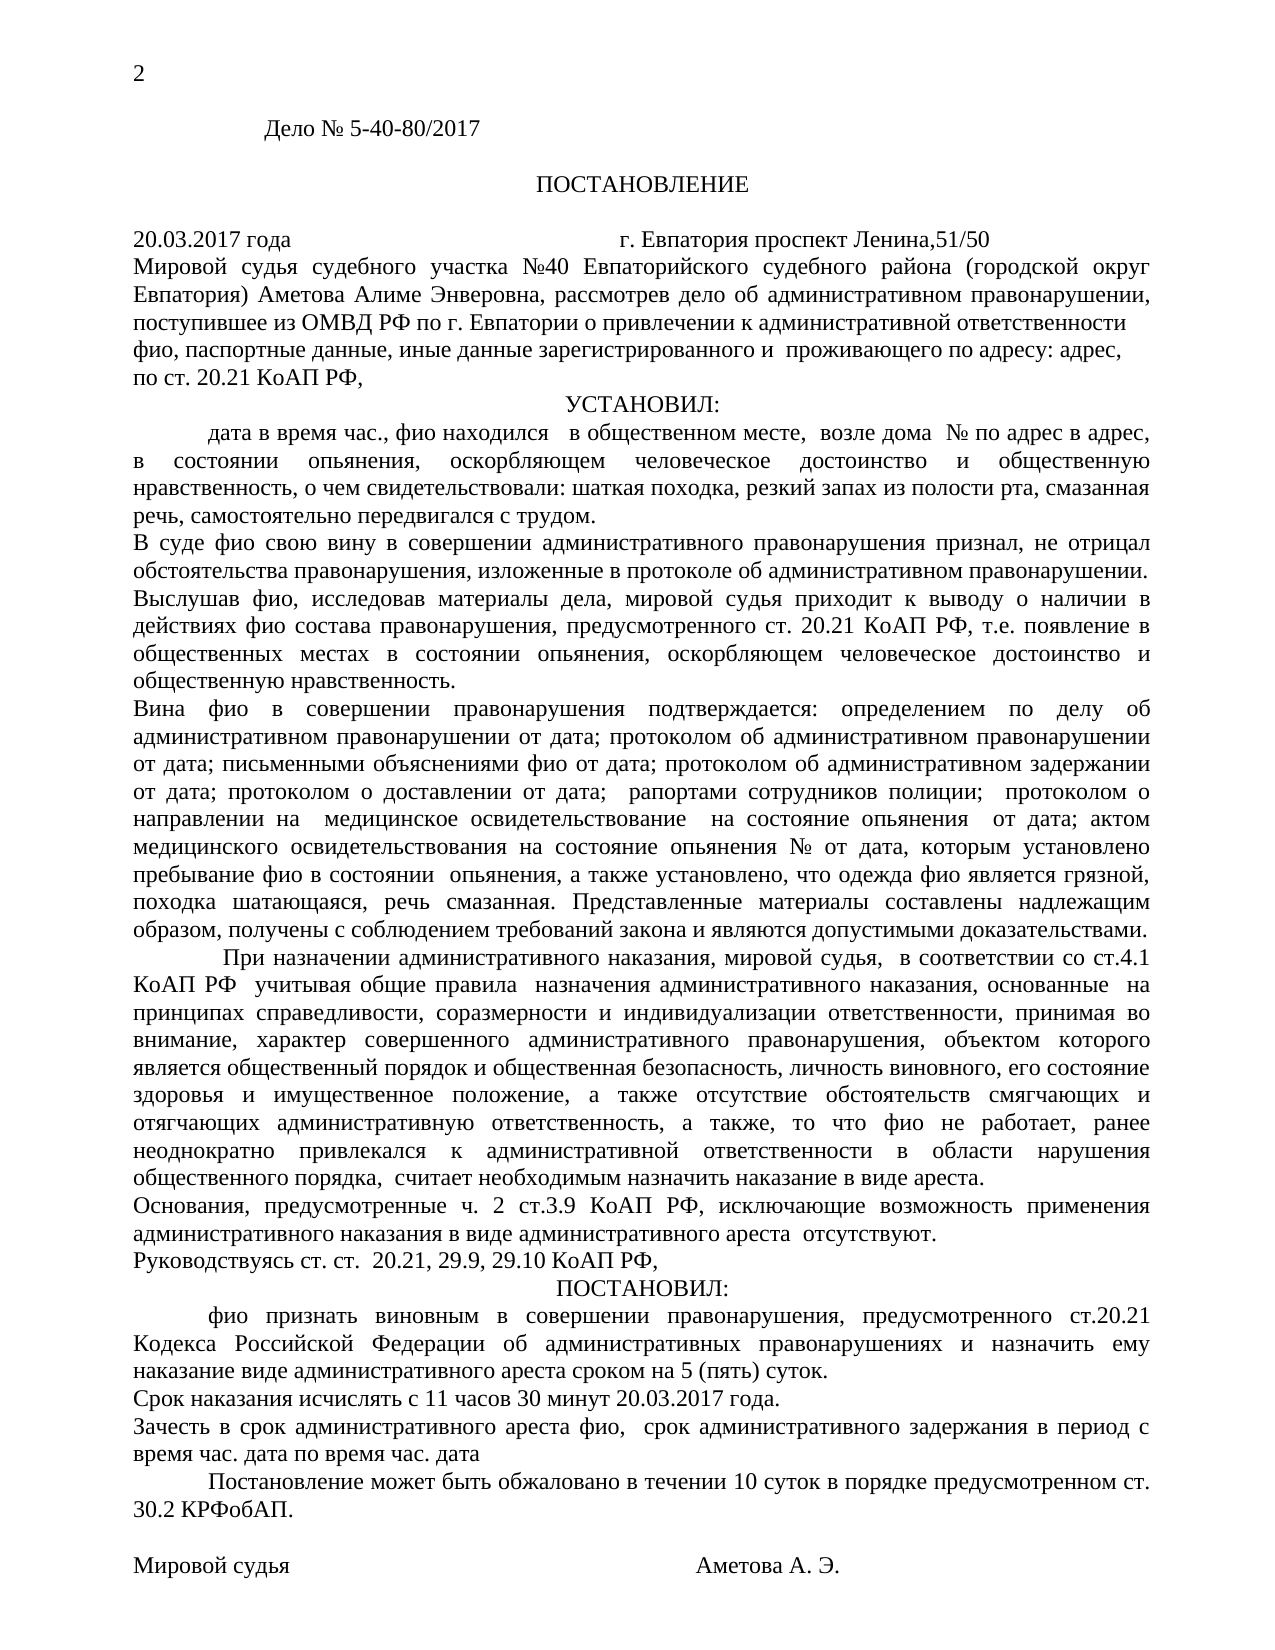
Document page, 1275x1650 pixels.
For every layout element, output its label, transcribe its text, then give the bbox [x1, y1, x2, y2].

text Основания, предусмотренные ч. 2 ст.3.9 КоАП РФ, исключающие возможность применения административного наказания в виде административного ареста отсутствуют. [133, 1191, 1152, 1246]
text УСТАНОВИЛ: [133, 390, 1152, 418]
text Вина фио в совершении правонарушения подтверждается: определением по делу об административном правонарушении от дата; протоколом об административном правонарушении от дата; письменными объяснениями фио от дата; протоколом об административном задержании от дата; протоколом о доставлении от дата; рапортами сотрудников полиции; протоколом о направлении на медицинское освидетельствование на состояние опьянения от дата; актом медицинского освидетельствования на состояние опьянения № от дата, которым установлено пребывание фио в состоянии опьянения, а также установлено, что одежда фио является грязной, походка шатающаяся, речь смазанная. Представленные материалы составлены надлежащим образом, получены с соблюдением требований закона и являются допустимыми доказательствами. [133, 694, 1152, 942]
text дата в время час., фио находился в общественном месте, возле дома № по адрес в адрес, в состоянии опьянения, оскорбляющем человеческое достоинство и общественную нравственность, о чем свидетельствовали: шаткая походка, резкий запах из полости рта, смазанная речь, самостоятельно передвигался с трудом. [133, 418, 1152, 528]
text Руководствуясь ст. ст. 20.21, 29.9, 29.10 КоАП РФ, [133, 1246, 1152, 1274]
text Дело № 5-40-80/2017 [133, 114, 1152, 142]
text ПОСТАНОВИЛ: [133, 1274, 1152, 1301]
text фио, паспортные данные, иные данные зарегистрированного и проживающего по адресу: адрес, [133, 335, 1152, 363]
text 20.03.2017 года г. Евпатория проспект Ленина,51/50 [133, 225, 1152, 252]
text 2 [133, 59, 1152, 87]
text Выслушав фио, исследовав материалы дела, мировой судья приходит к выводу о наличии в действиях фио состава правонарушения, предусмотренного ст. 20.21 КоАП РФ, т.е. появление в общественных местах в состоянии опьянения, оскорбляющем человеческое достоинство и общественную нравственность. [133, 584, 1152, 694]
text Мировой судья судебного участка №40 Евпаторийского судебного района (городской округ Евпатория) Аметова Алиме Энверовна, рассмотрев дело об административном правонарушении, поступившее из ОМВД РФ по г. Евпатории о привлечении к административной ответственности [133, 252, 1152, 335]
text Постановление может быть обжаловано в течении 10 суток в порядке предусмотренном ст. 30.2 КРФобАП. [133, 1467, 1152, 1522]
text При назначении административного наказания, мировой судья, в соответствии со ст.4.1 КоАП РФ учитывая общие правила назначения административного наказания, основанные на принципах справедливости, соразмерности и индивидуализации ответственности, принимая во внимание, характер совершенного административного правонарушения, объектом которого является общественный порядок и общественная безопасность, личность виновного, его состояние здоровья и имущественное положение, а также отсутствие обстоятельств смягчающих и отягчающих административную ответственность, а также, то что фио не работает, ранее неоднократно привлекался к административной ответственности в области нарушения общественного порядка, считает необходимым назначить наказание в виде ареста. [133, 942, 1152, 1191]
text фио признать виновным в совершении правонарушения, предусмотренного ст.20.21 Кодекса Российской Федерации об административных правонарушениях и назначить ему наказание виде административного ареста сроком на 5 (пять) суток. [133, 1301, 1152, 1384]
text ПОСТАНОВЛЕНИЕ [133, 169, 1152, 197]
text Мировой судья Аметова А. Э. [133, 1551, 1152, 1578]
text В суде фио свою вину в совершении административного правонарушения признал, не отрицал обстоятельства правонарушения, изложенные в протоколе об административном правонарушении. [133, 528, 1152, 584]
text Зачесть в срок административного ареста фио, срок административного задержания в период с время час. дата по время час. дата [133, 1412, 1152, 1467]
text по ст. 20.21 КоАП РФ, [133, 363, 1152, 390]
text Срок наказания исчислять с 11 часов 30 минут 20.03.2017 года. [133, 1384, 1152, 1412]
